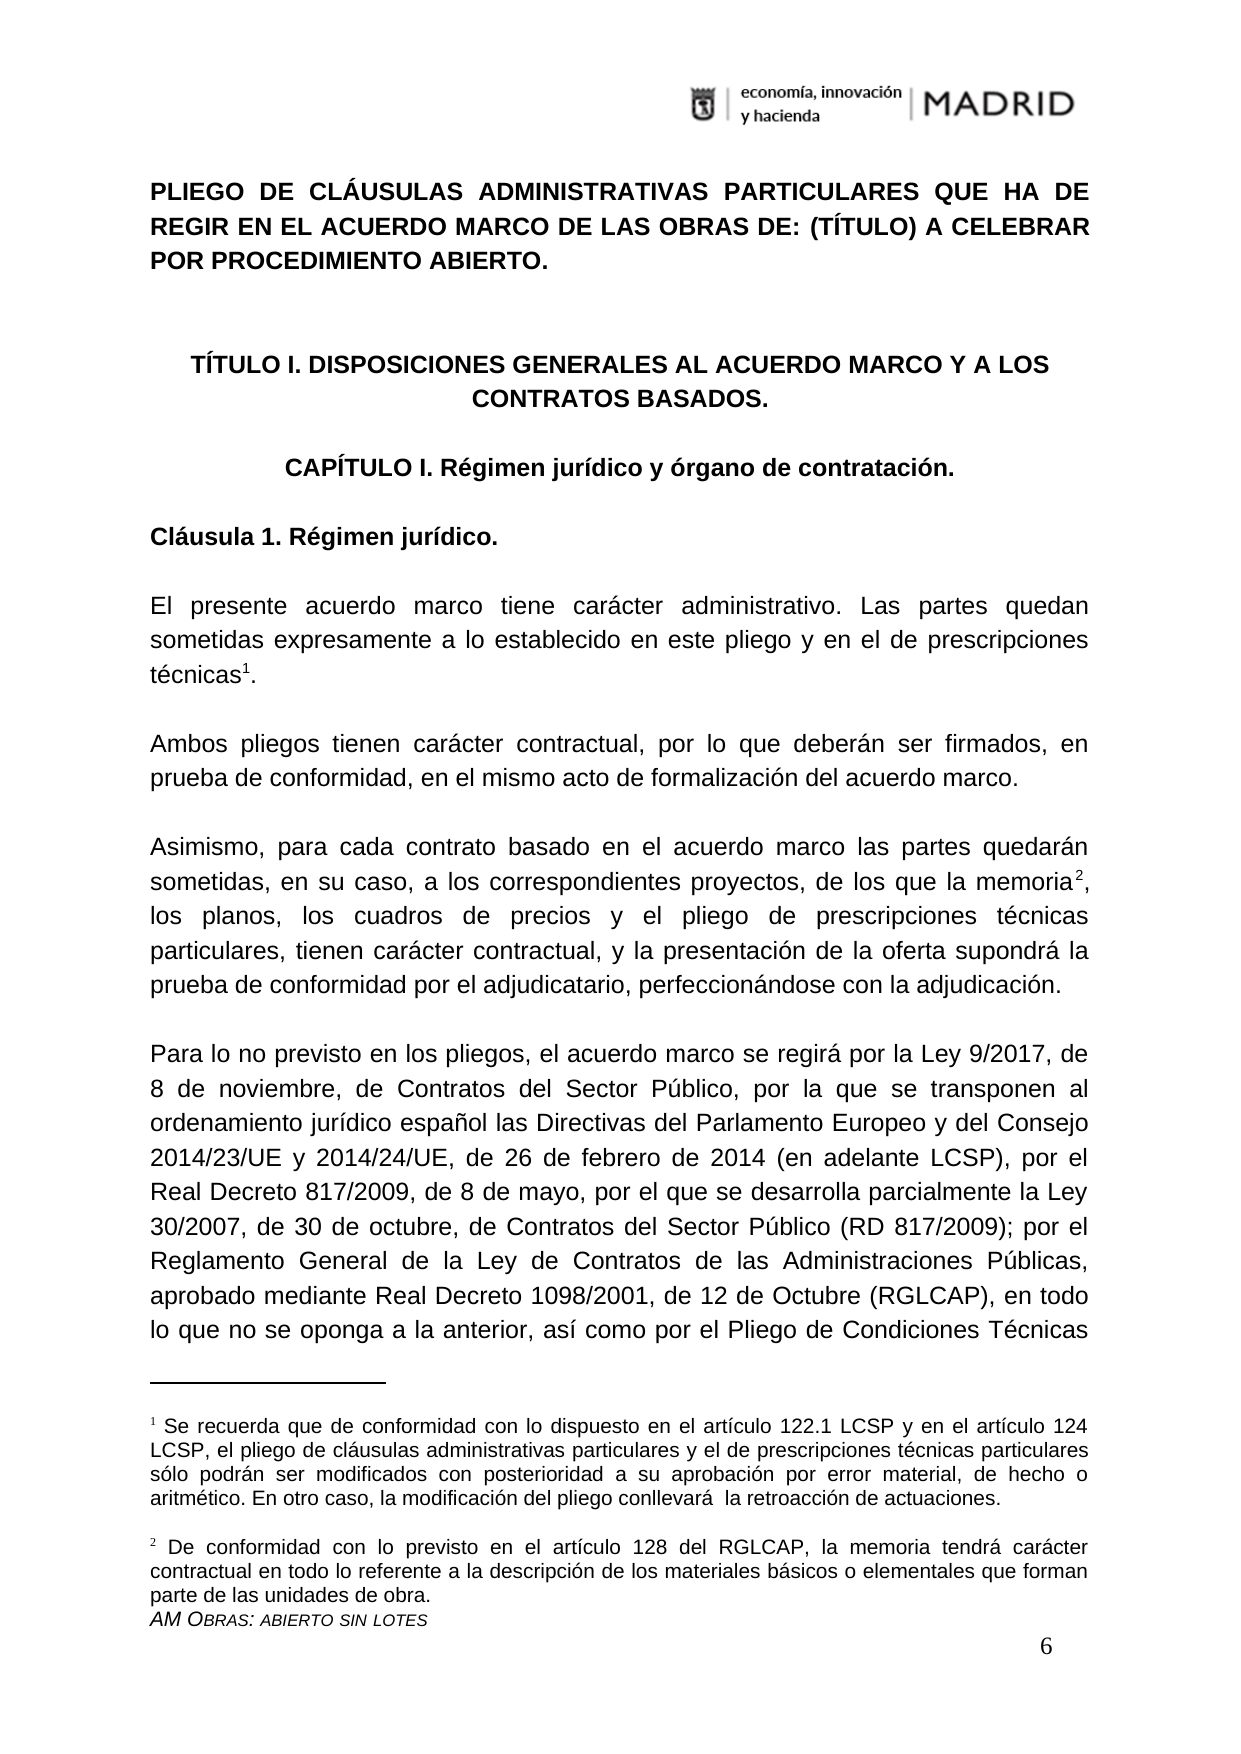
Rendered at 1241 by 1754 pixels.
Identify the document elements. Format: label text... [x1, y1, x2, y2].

text El presente acuerdo marco tiene carácter administrativo. Las partes quedan sometidas expresamente a lo establecido en este pliego y en el de prescripciones técnicas. [150, 591, 1090, 689]
subtitle CAPÍTULO I. Régimen jurídico y órgano de contratación. [150, 453, 1090, 482]
text PLIEGO DE CLÁUSULAS ADMINISTRATIVAS PARTICULARES QUE HA DE REGIR EN EL ACUERDO MARCO DE LAS OBRAS DE: (TÍTULO) A CELEBRAR POR PROCEDIMIENTO ABIERTO. [150, 177, 1090, 275]
picture [670, 75, 1091, 142]
text Ambos pliegos tienen carácter contractual, por lo que deberán ser firmados, en prueba de conformidad, en el mismo acto de formalización del acuerdo marco. [150, 729, 1090, 792]
subtitle TÍTULO I. DISPOSICIONES GENERALES AL ACUERDO MARCO Y A LOS CONTRATOS BASADOS. [150, 350, 1090, 413]
subtitle Cláusula 1. Régimen jurídico. [150, 522, 1090, 551]
text Asimismo, para cada contrato basado en el acuerdo marco las partes quedarán sometidas, en su caso, a los correspondientes proyectos, de los que la memoria, los planos, los cuadros de precios y el pliego de prescripciones técnicas particulares, tienen carácter contractual, y la presentación de la oferta supondrá la prueba de conformidad por el adjudicatario, perfeccionándose con la adjudicación. [150, 832, 1090, 999]
